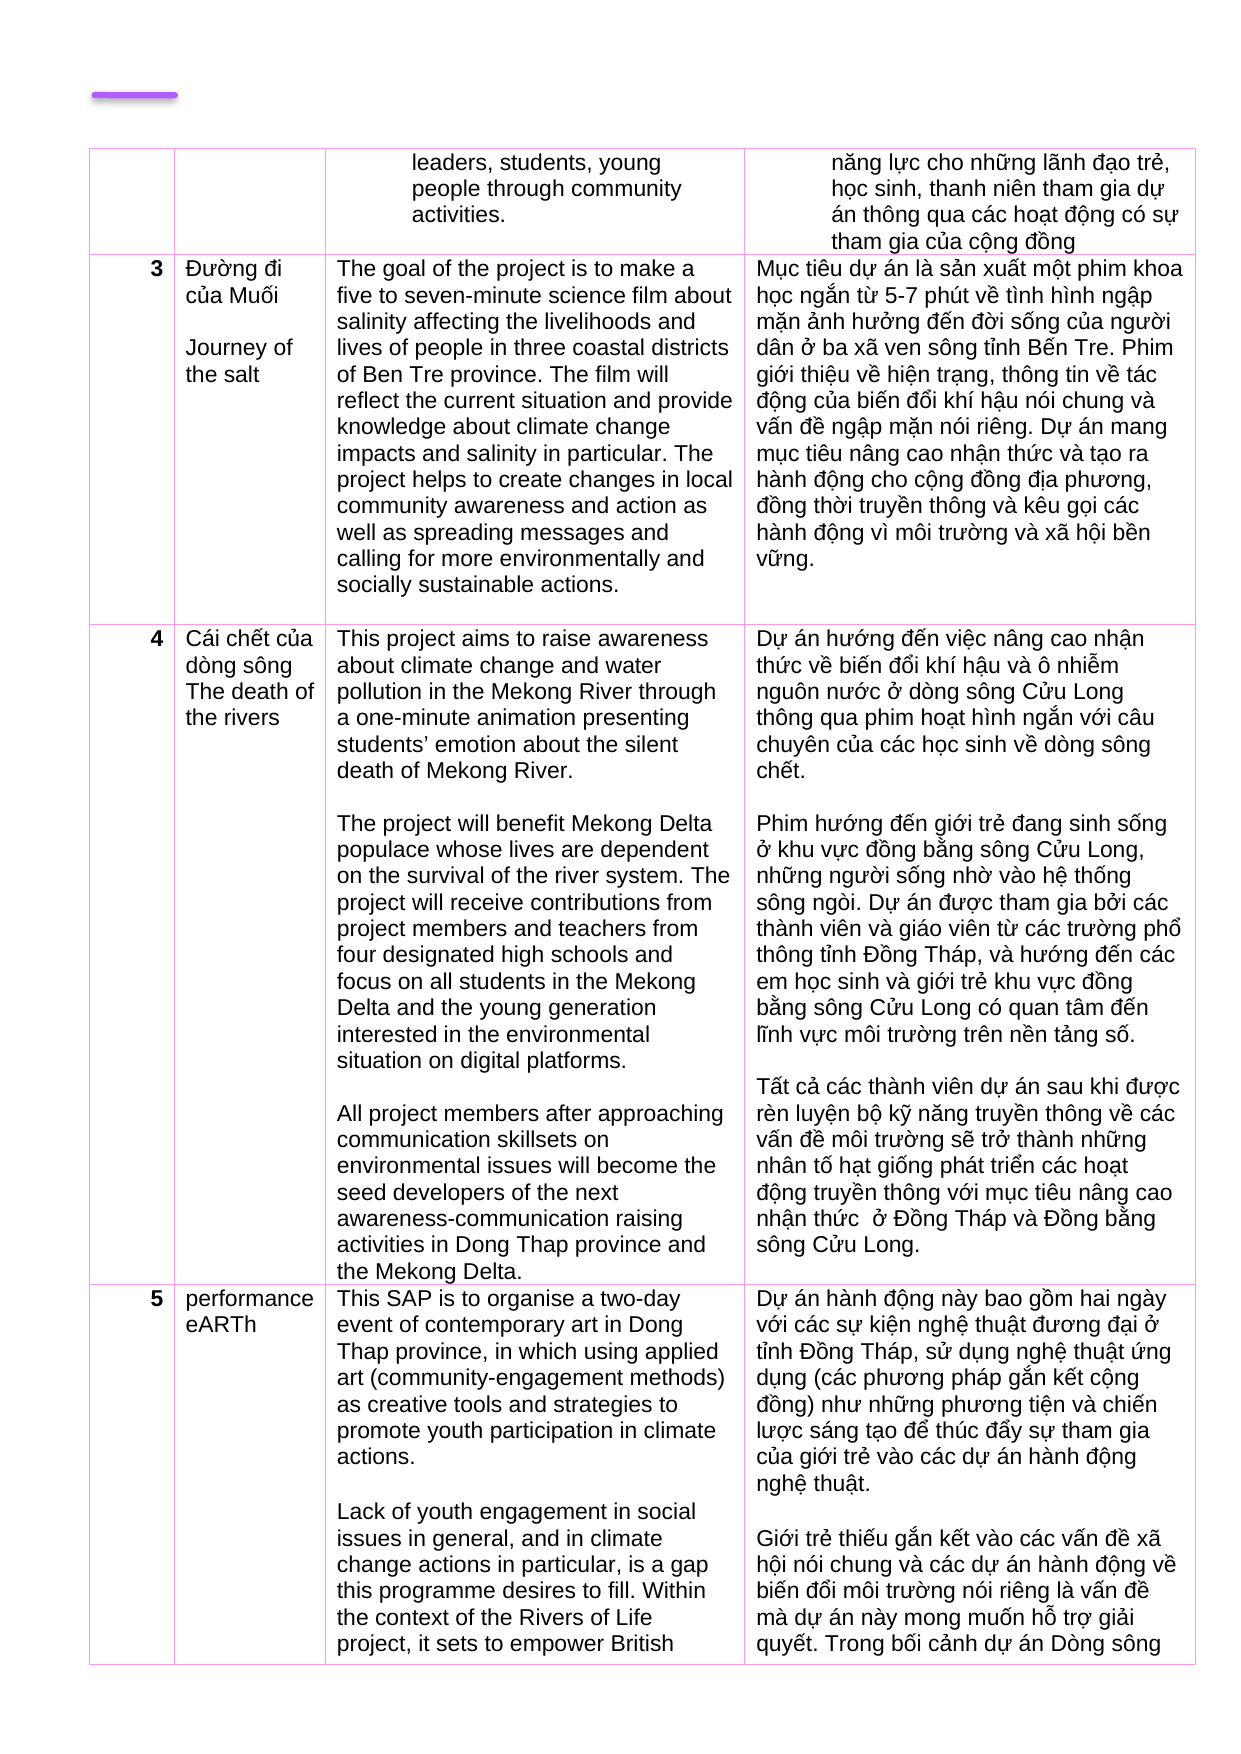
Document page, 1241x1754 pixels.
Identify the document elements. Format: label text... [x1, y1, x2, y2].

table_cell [175, 149, 325, 254]
table_cell This project aims to raise awareness about climate change and water pollution in the Mekong River through a one-minute animation presenting students’ emotion about the silent death of Mekong River. The project will benefit Mekong Delta populace whose lives are dependent on the survival of the river system. The project will receive contributions from project members and teachers from four designated high schools and focus on all students in the Mekong Delta and the young generation interested in the environmental situation on digital platforms. All project members after approaching communication skillsets on environmental issues will become the seed developers of the next awareness-communication raising activities in Dong Thap province and the Mekong Delta. [326, 625, 744, 1284]
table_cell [745, 149, 1195, 254]
table_cell Đường đi của Muối Journey of the salt [175, 255, 325, 624]
table_cell 5 [90, 1285, 174, 1664]
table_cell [326, 149, 744, 254]
table_cell 2 [90, 149, 174, 254]
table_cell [745, 1285, 1195, 1664]
table_cell 3 [90, 255, 174, 624]
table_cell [326, 1285, 744, 1664]
table_cell 4 [90, 625, 174, 1284]
table_cell Dự án hướng đến việc nâng cao nhận thức về biến đổi khí hậu và ô nhiễm nguôn nước ở dòng sông Cửu Long thông qua phim hoạt hình ngắn với câu chuyên của các học sinh về dòng sông chết. Phim hướng đến giới trẻ đang sinh sống ở khu vực đồng bằng sông Cửu Long, những người sống nhờ vào hệ thống sông ngòi. Dự án được tham gia bởi các thành viên và giáo viên từ các trường phổ thông tỉnh Đồng Tháp, và hướng đến các em học sinh và giới trẻ khu vực đồng bằng sông Cửu Long có quan tâm đến lĩnh vực môi trường trên nền tảng số. Tất cả các thành viên dự án sau khi được rèn luyện bộ kỹ năng truyền thông về các vấn đề môi trường sẽ trở thành những nhân tố hạt giống phát triển các hoạt động truyền thông với mục tiêu nâng cao nhận thức ở Đồng Tháp và Đồng bằng sông Cửu Long. [745, 625, 1195, 1284]
table_cell Cái chết của dòng sông The death of the rivers [175, 625, 325, 1284]
table_cell performance eARTh [175, 1285, 325, 1664]
table_cell Mục tiêu dự án là sản xuất một phim khoa học ngắn từ 5-7 phút về tình hình ngập mặn ảnh hưởng đến đời sống của người dân ở ba xã ven sông tỉnh Bến Tre. Phim giới thiệu về hiện trạng, thông tin về tác động của biến đổi khí hậu nói chung và vấn đề ngập mặn nói riêng. Dự án mang mục tiêu nâng cao nhận thức và tạo ra hành động cho cộng đồng địa phương, đồng thời truyền thông và kêu gọi các hành động vì môi trường và xã hội bền vững. [745, 255, 1195, 624]
table_cell The goal of the project is to make a five to seven-minute science film about salinity affecting the livelihoods and lives of people in three coastal districts of Ben Tre province. The film will reflect the current situation and provide knowledge about climate change impacts and salinity in particular. The project helps to create changes in local community awareness and action as well as spreading messages and calling for more environmentally and socially sustainable actions. [326, 255, 744, 624]
